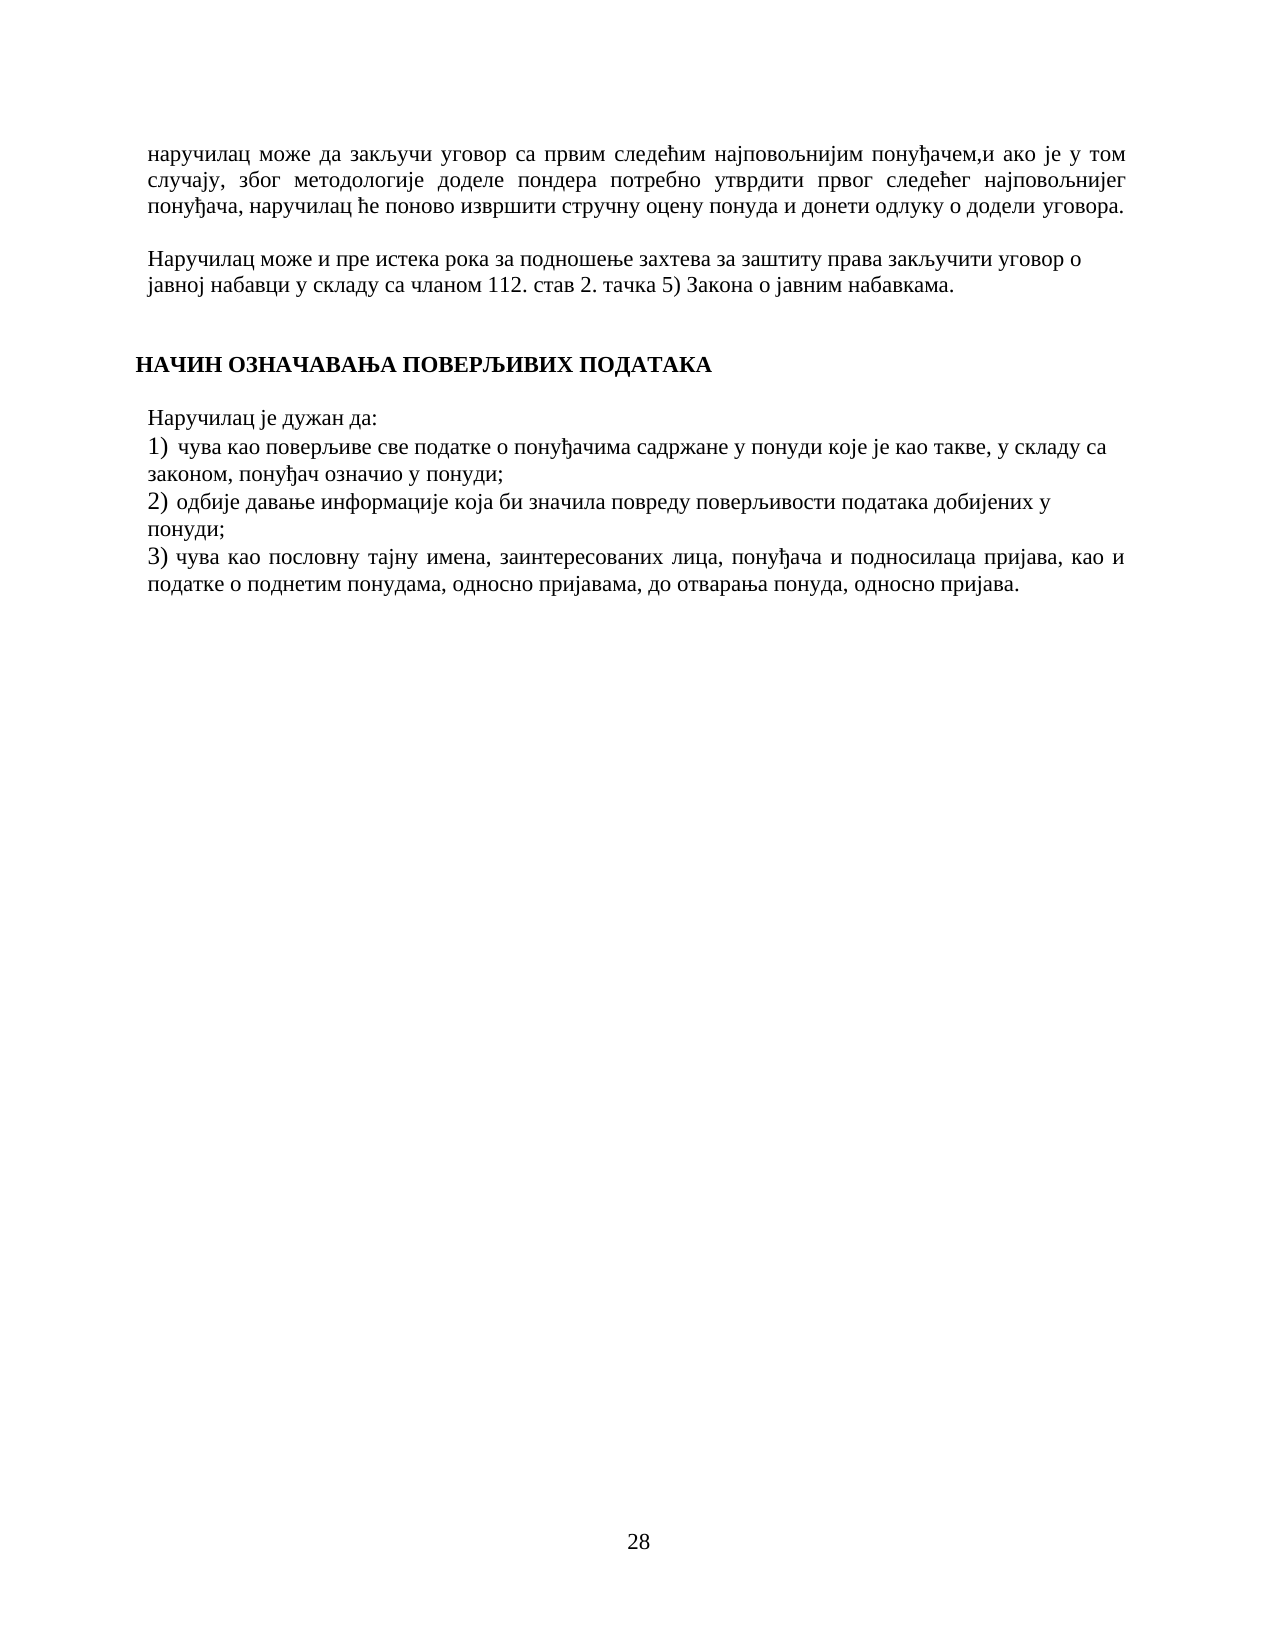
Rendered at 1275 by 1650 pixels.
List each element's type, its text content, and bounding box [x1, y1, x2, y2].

list чува као поверљиве све податке о понуђачима садржане у понуди које је као такве, у складу са законом, понуђач означио у понуди; [147, 431, 1128, 486]
subtitle НАЧИН ОЗНАЧАВАЊА ПОВЕРЉИВИХ ПОДАТАКА [98, 351, 1179, 377]
list чува као пословну тајну имена, заинтересованих лица, понуђача и подносилаца пријава, као и податке о поднетим понудама, односно пријавама, до отварања понуда, односно пријава. [147, 541, 1127, 596]
text Наручилац може и пре истека рока за подношење захтева за заштиту права закључити уговор о јавној набавци у складу са чланом 112. став 2. тачка 5) Закона о јавним набавкама. [147, 245, 1128, 298]
list одбије давање информације која би значила повреду поверљивости података добијених у понуди; [147, 486, 1127, 541]
text Наручилац је дужан да: [147, 404, 1179, 431]
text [147, 139, 1127, 219]
